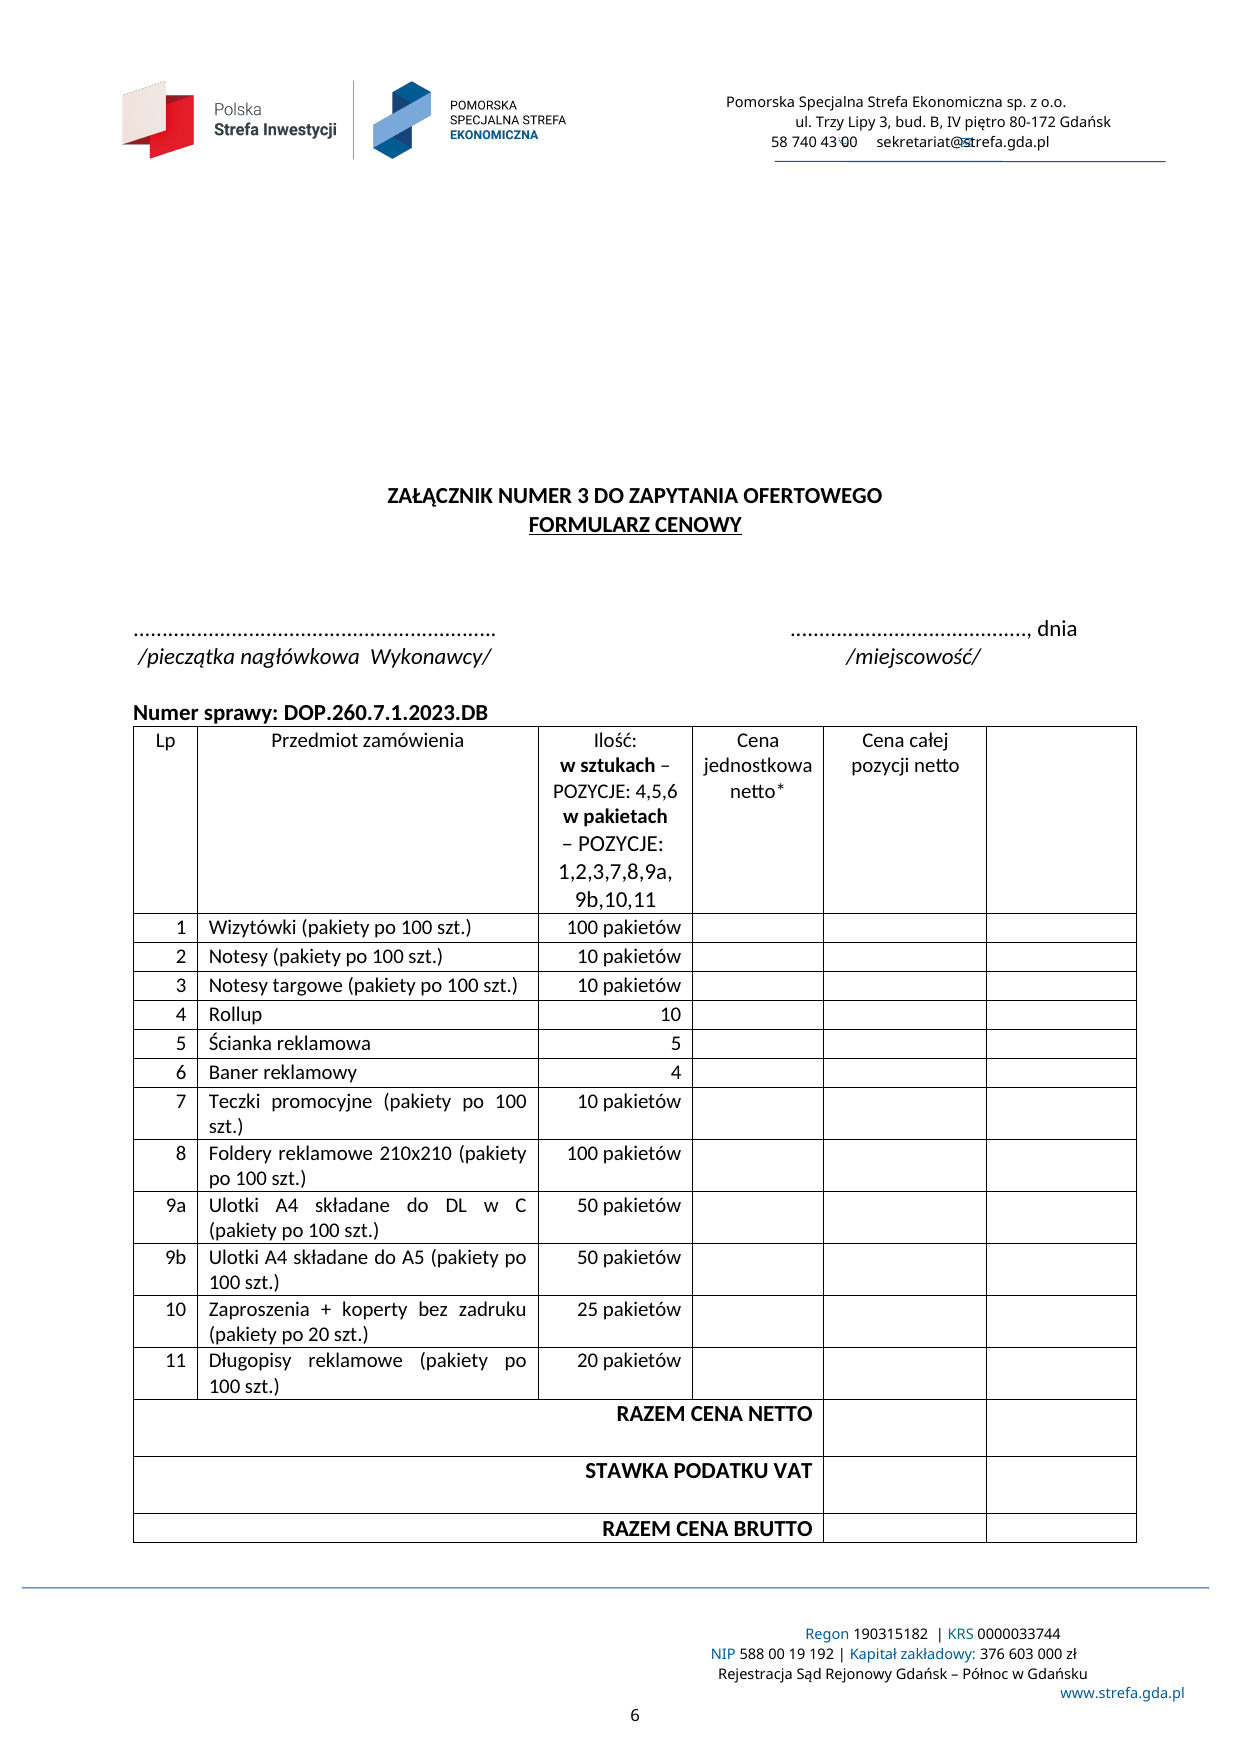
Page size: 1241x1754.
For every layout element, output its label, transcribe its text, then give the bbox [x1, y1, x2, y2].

table_header Przedmiot zamówienia [198, 727, 538, 913]
table_cell [987, 914, 1136, 942]
text FORMULARZ CENOWY [133, 510, 1137, 538]
table_cell 10 pakietów [539, 943, 692, 971]
table_cell [987, 1400, 1136, 1456]
table_cell Wizytówki (pakiety po 100 szt.) [198, 914, 538, 942]
table_cell [987, 1514, 1136, 1542]
table_header Cena całej pozycji netto [824, 727, 986, 913]
table_cell [824, 1457, 986, 1513]
table_cell 20 pakietów [539, 1348, 692, 1398]
table_cell 11 [134, 1348, 197, 1398]
picture [838, 137, 843, 147]
table_cell [693, 1059, 823, 1087]
table_cell Notesy (pakiety po 100 szt.) [198, 943, 538, 971]
table_cell [693, 1030, 823, 1058]
table_cell [987, 1059, 1136, 1087]
table_cell [824, 1296, 986, 1347]
table_cell 7 [134, 1088, 197, 1139]
table_header Cena jednostkowa netto* [693, 727, 823, 913]
table_cell Baner reklamowy [198, 1059, 538, 1087]
table_header Lp [134, 727, 197, 913]
table_cell 5 [539, 1030, 692, 1058]
table_cell 4 [539, 1059, 692, 1087]
table_cell [693, 1192, 823, 1243]
table_cell [824, 1514, 986, 1542]
table_cell [693, 972, 823, 1000]
table_cell [824, 1348, 986, 1398]
table_cell 25 pakietów [539, 1296, 692, 1347]
table_cell 1 [134, 914, 197, 942]
table_cell STAWKA PODATKU VAT [134, 1457, 823, 1513]
table_cell [987, 1296, 1136, 1347]
table_cell [987, 1457, 1136, 1513]
table_header [987, 727, 1136, 913]
table_cell [987, 943, 1136, 971]
table_cell Teczki promocyjne (pakiety po 100 szt.) [198, 1088, 538, 1139]
table_cell [824, 1088, 986, 1139]
table_cell 6 [134, 1059, 197, 1087]
table_cell 9a [134, 1192, 197, 1243]
table_cell RAZEM CENA BRUTTO [134, 1514, 823, 1542]
table_cell [693, 1001, 823, 1029]
table_cell [824, 1140, 986, 1191]
table_cell [824, 943, 986, 971]
table_cell [987, 1088, 1136, 1139]
table_cell 10 [539, 1001, 692, 1029]
table_cell [693, 1244, 823, 1295]
table_cell [693, 1296, 823, 1347]
text Numer sprawy: DOP.260.7.1.2023.DB [133, 698, 1137, 726]
table_cell 9b [134, 1244, 197, 1295]
text /pieczątka nagłówkowa Wykonawcy/ /miejscowość/ [133, 642, 1137, 670]
table_cell 8 [134, 1140, 197, 1191]
table_cell Długopisy reklamowe (pakiety po 100 szt.) [198, 1348, 538, 1398]
table_cell [824, 972, 986, 1000]
table_cell Notesy targowe (pakiety po 100 szt.) [198, 972, 538, 1000]
table_cell [824, 914, 986, 942]
table_cell Ulotki A4 składane do DL w C (pakiety po 100 szt.) [198, 1192, 538, 1243]
table_cell [693, 1348, 823, 1398]
table_cell [987, 1140, 1136, 1191]
table_header Ilość: w sztukach – POZYCJE: 4,5,6 w pakietach – POZYCJE: 1,2,3,7,8,9a, 9b,10,11 [539, 727, 692, 913]
table_cell [987, 1001, 1136, 1029]
text ............................................................... ........................................., dnia [133, 614, 1137, 642]
table_cell 10 pakietów [539, 1088, 692, 1139]
table_cell 5 [134, 1030, 197, 1058]
table_cell Ulotki A4 składane do A5 (pakiety po 100 szt.) [198, 1244, 538, 1295]
table_cell [693, 914, 823, 942]
table_cell [987, 972, 1136, 1000]
table_cell Rollup [198, 1001, 538, 1029]
table_cell [693, 1088, 823, 1139]
table_cell 10 pakietów [539, 972, 692, 1000]
table_cell 2 [134, 943, 197, 971]
table_cell 100 pakietów [539, 914, 692, 942]
table_cell 50 pakietów [539, 1244, 692, 1295]
table_cell 3 [134, 972, 197, 1000]
table_cell [987, 1244, 1136, 1295]
table_cell [693, 943, 823, 971]
table_cell [824, 1244, 986, 1295]
table_cell Ścianka reklamowa [198, 1030, 538, 1058]
table_cell [987, 1348, 1136, 1398]
table_cell 50 pakietów [539, 1192, 692, 1243]
table_cell [824, 1059, 986, 1087]
table_cell 100 pakietów [539, 1140, 692, 1191]
table_cell RAZEM CENA NETTO [134, 1400, 823, 1456]
picture [100, 69, 566, 167]
table_cell [693, 1140, 823, 1191]
table_cell 4 [134, 1001, 197, 1029]
table_cell Zaproszenia + koperty bez zadruku (pakiety po 20 szt.) [198, 1296, 538, 1347]
table_cell [824, 1030, 986, 1058]
picture [960, 138, 972, 147]
table_cell 10 [134, 1296, 197, 1347]
table_cell Foldery reklamowe 210x210 (pakiety po 100 szt.) [198, 1140, 538, 1191]
table_cell [824, 1001, 986, 1029]
table_cell [987, 1030, 1136, 1058]
table_cell [824, 1192, 986, 1243]
text ZAŁĄCZNIK NUMER 3 DO ZAPYTANIA OFERTOWEGO [133, 482, 1137, 510]
table_cell [987, 1192, 1136, 1243]
table_cell [824, 1400, 986, 1456]
